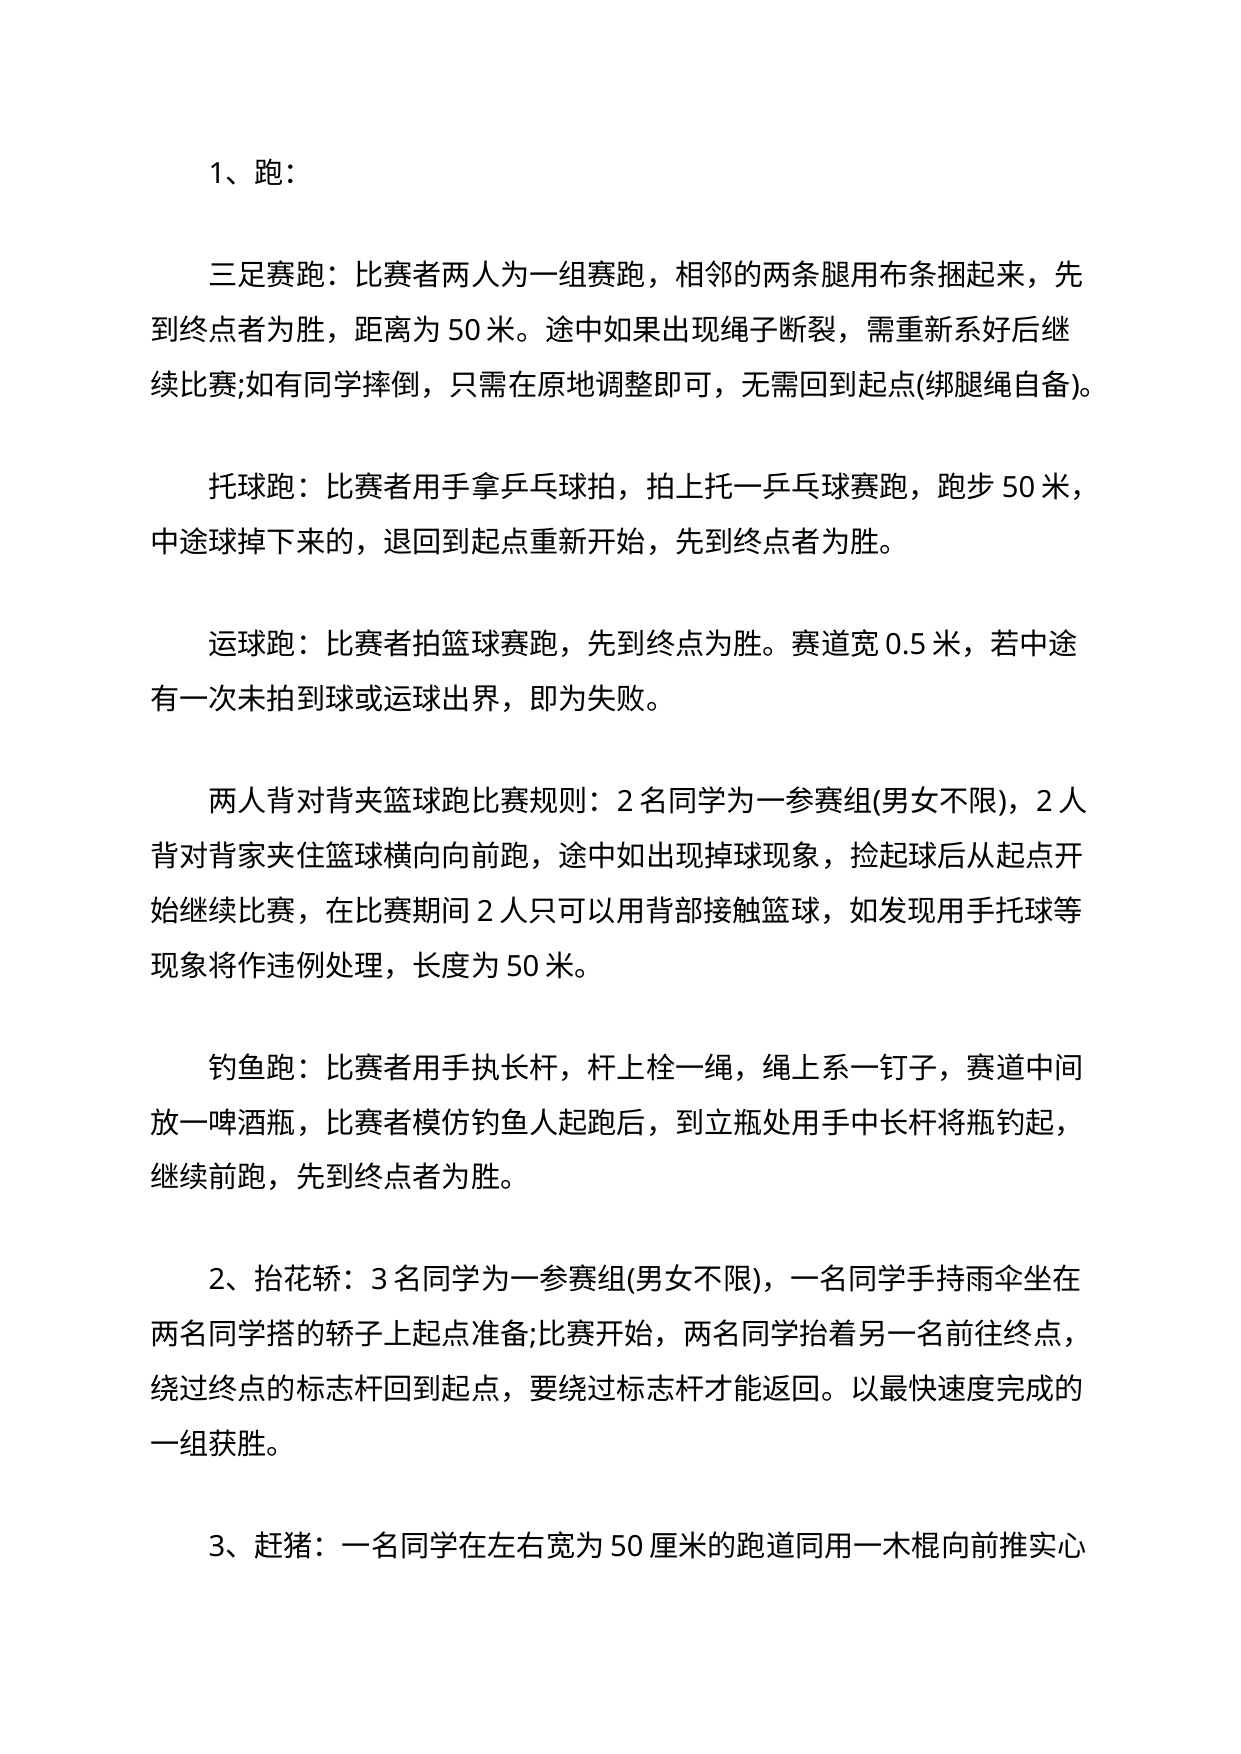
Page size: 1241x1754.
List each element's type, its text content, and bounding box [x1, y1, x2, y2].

text 1、跑： [150, 150, 1090, 192]
text 两人背对背夹篮球跑比赛规则：2名同学为一参赛组(男女不限)，2人背对背家夹住篮球横向向前跑，途中如出现掉球现象，捡起球后从起点开始继续比赛，在比赛期间2人只可以用背部接触篮球，如发现用手托球等现象将作违例处理，长度为50米。 [150, 777, 1090, 985]
text 钓鱼跑：比赛者用手执长杆，杆上栓一绳，绳上系一钉子，赛道中间放一啤酒瓶，比赛者模仿钓鱼人起跑后，到立瓶处用手中长杆将瓶钓起，继续前跑，先到终点者为胜。 [150, 1044, 1090, 1196]
text 托球跑：比赛者用手拿乒乓球拍，拍上托一乒乓球赛跑，跑步50米，中途球掉下来的，退回到起点重新开始，先到终点者为胜。 [150, 464, 1090, 561]
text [150, 1522, 1090, 1565]
text 三足赛跑：比赛者两人为一组赛跑，相邻的两条腿用布条捆起来，先到终点者为胜，距离为50米。途中如果出现绳子断裂，需重新系好后继续比赛;如有同学摔倒，只需在原地调整即可，无需回到起点(绑腿绳自备)。 [150, 252, 1090, 404]
text 2、抬花轿：3名同学为一参赛组(男女不限)，一名同学手持雨伞坐在两名同学搭的轿子上起点准备;比赛开始，两名同学抬着另一名前往终点，绕过终点的标志杆回到起点，要绕过标志杆才能返回。以最快速度完成的一组获胜。 [150, 1256, 1090, 1463]
text 运球跑：比赛者拍篮球赛跑，先到终点为胜。赛道宽0.5米，若中途有一次未拍到球或运球出界，即为失败。 [150, 621, 1090, 718]
